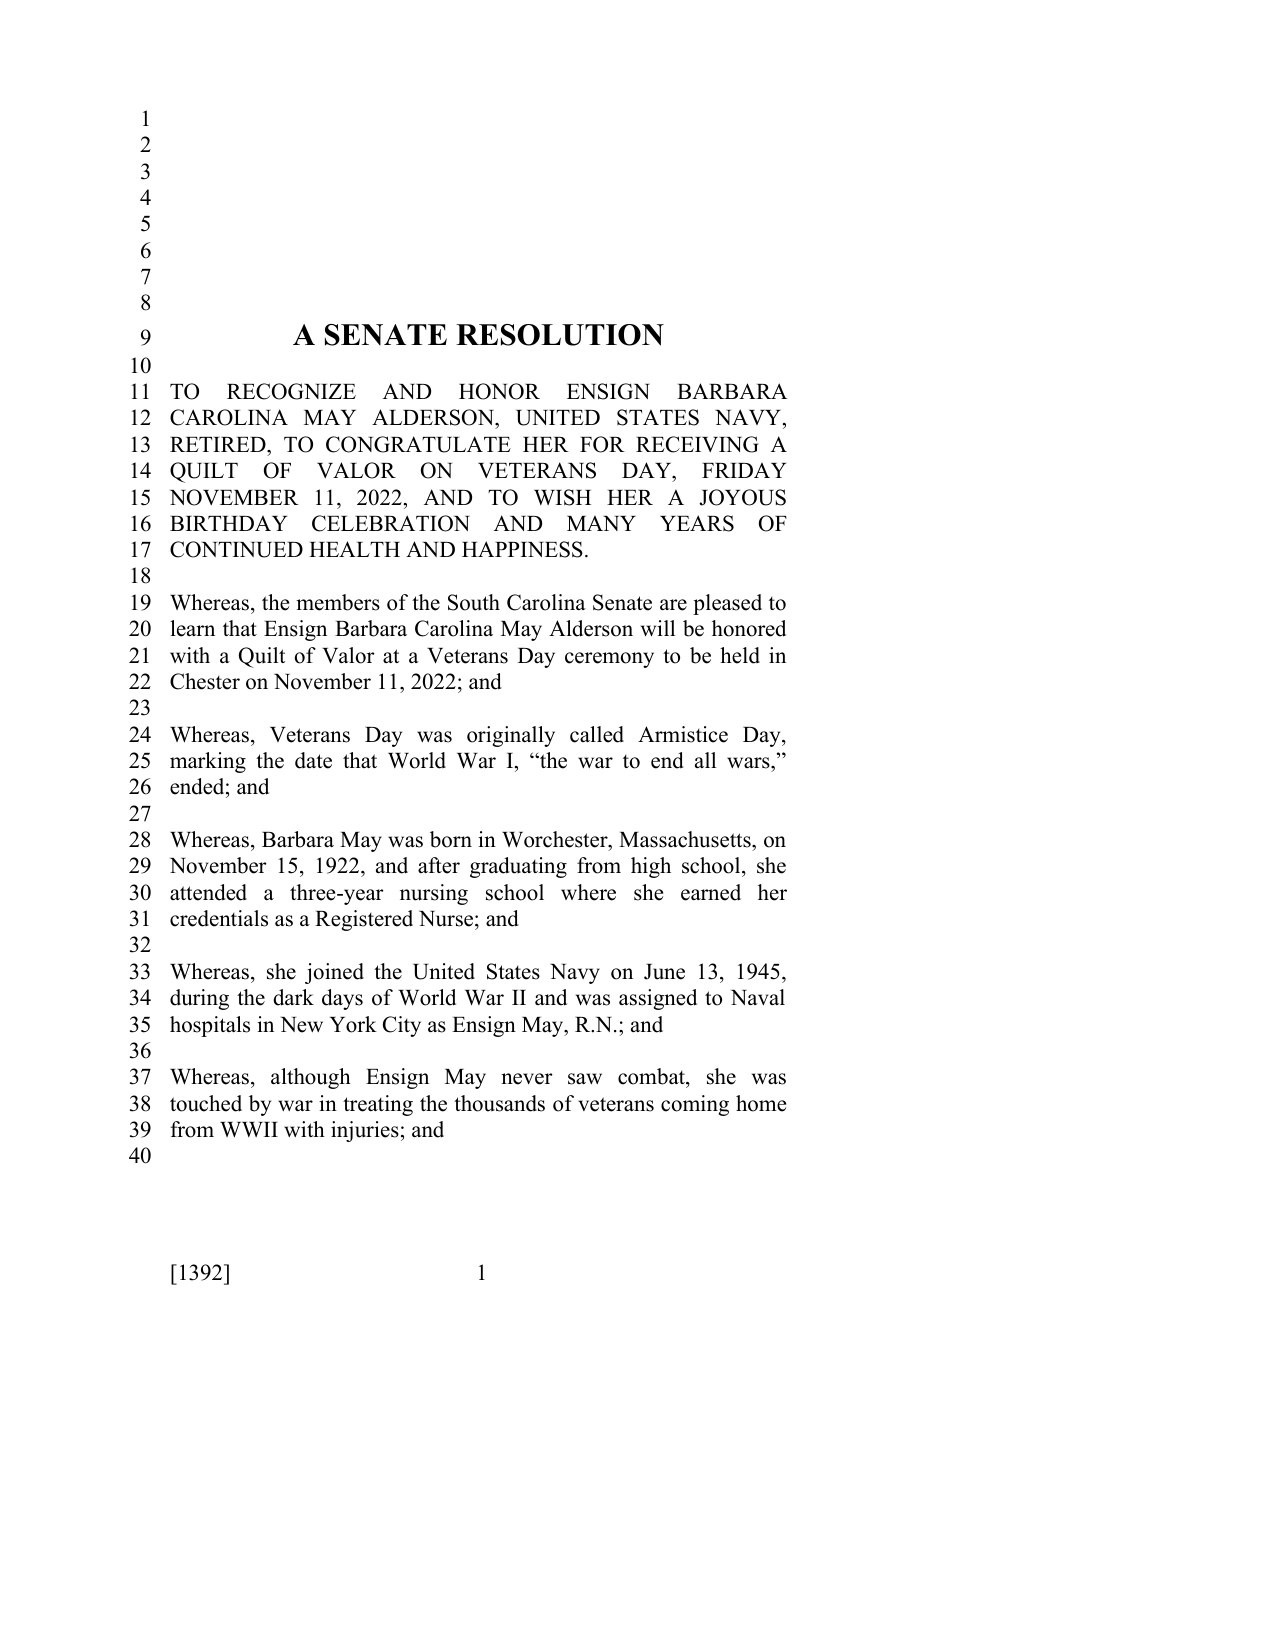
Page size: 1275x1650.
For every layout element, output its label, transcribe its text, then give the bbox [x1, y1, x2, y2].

text Whereas, she joined the United States Navy on June 13, 1945, during the dark days of World War II and was assigned to Naval hospitals in New York City as Ensign May, R.N.; and [169, 958, 787, 1037]
text Whereas, Veterans Day was originally called Armistice Day, marking the date that World War I, “the war to end all wars,” ended; and [169, 721, 787, 800]
text Whereas, the members of the South Carolina Senate are pleased to learn that Ensign Barbara Carolina May Alderson will be honored with a Quilt of Valor at a Veterans Day ceremony to be held in Chester on November 11, 2022; and [169, 589, 787, 694]
text A SENATE RESOLUTION [169, 316, 787, 352]
text Whereas, Barbara May was born in Worchester, Massachusetts, on November 15, 1922, and after graduating from high school, she attended a three-year nursing school where she earned her credentials as a Registered Nurse; and [169, 826, 787, 932]
text Whereas, although Ensign May never saw combat, she was touched by war in treating the thousands of veterans coming home from WWII with injuries; and [169, 1063, 787, 1142]
text TO RECOGNIZE AND HONOR ENSIGN BARBARA CAROLINA MAY ALDERSON, UNITED STATES NAVY, RETIRED, TO CONGRATULATE HER FOR RECEIVING A QUILT OF VALOR ON VETERANS DAY, FRIDAY NOVEMBER 11, 2022, AND TO WISH HER A JOYOUS BIRTHDAY CELEBRATION AND MANY YEARS OF CONTINUED HEALTH AND HAPPINESS. [169, 378, 787, 563]
